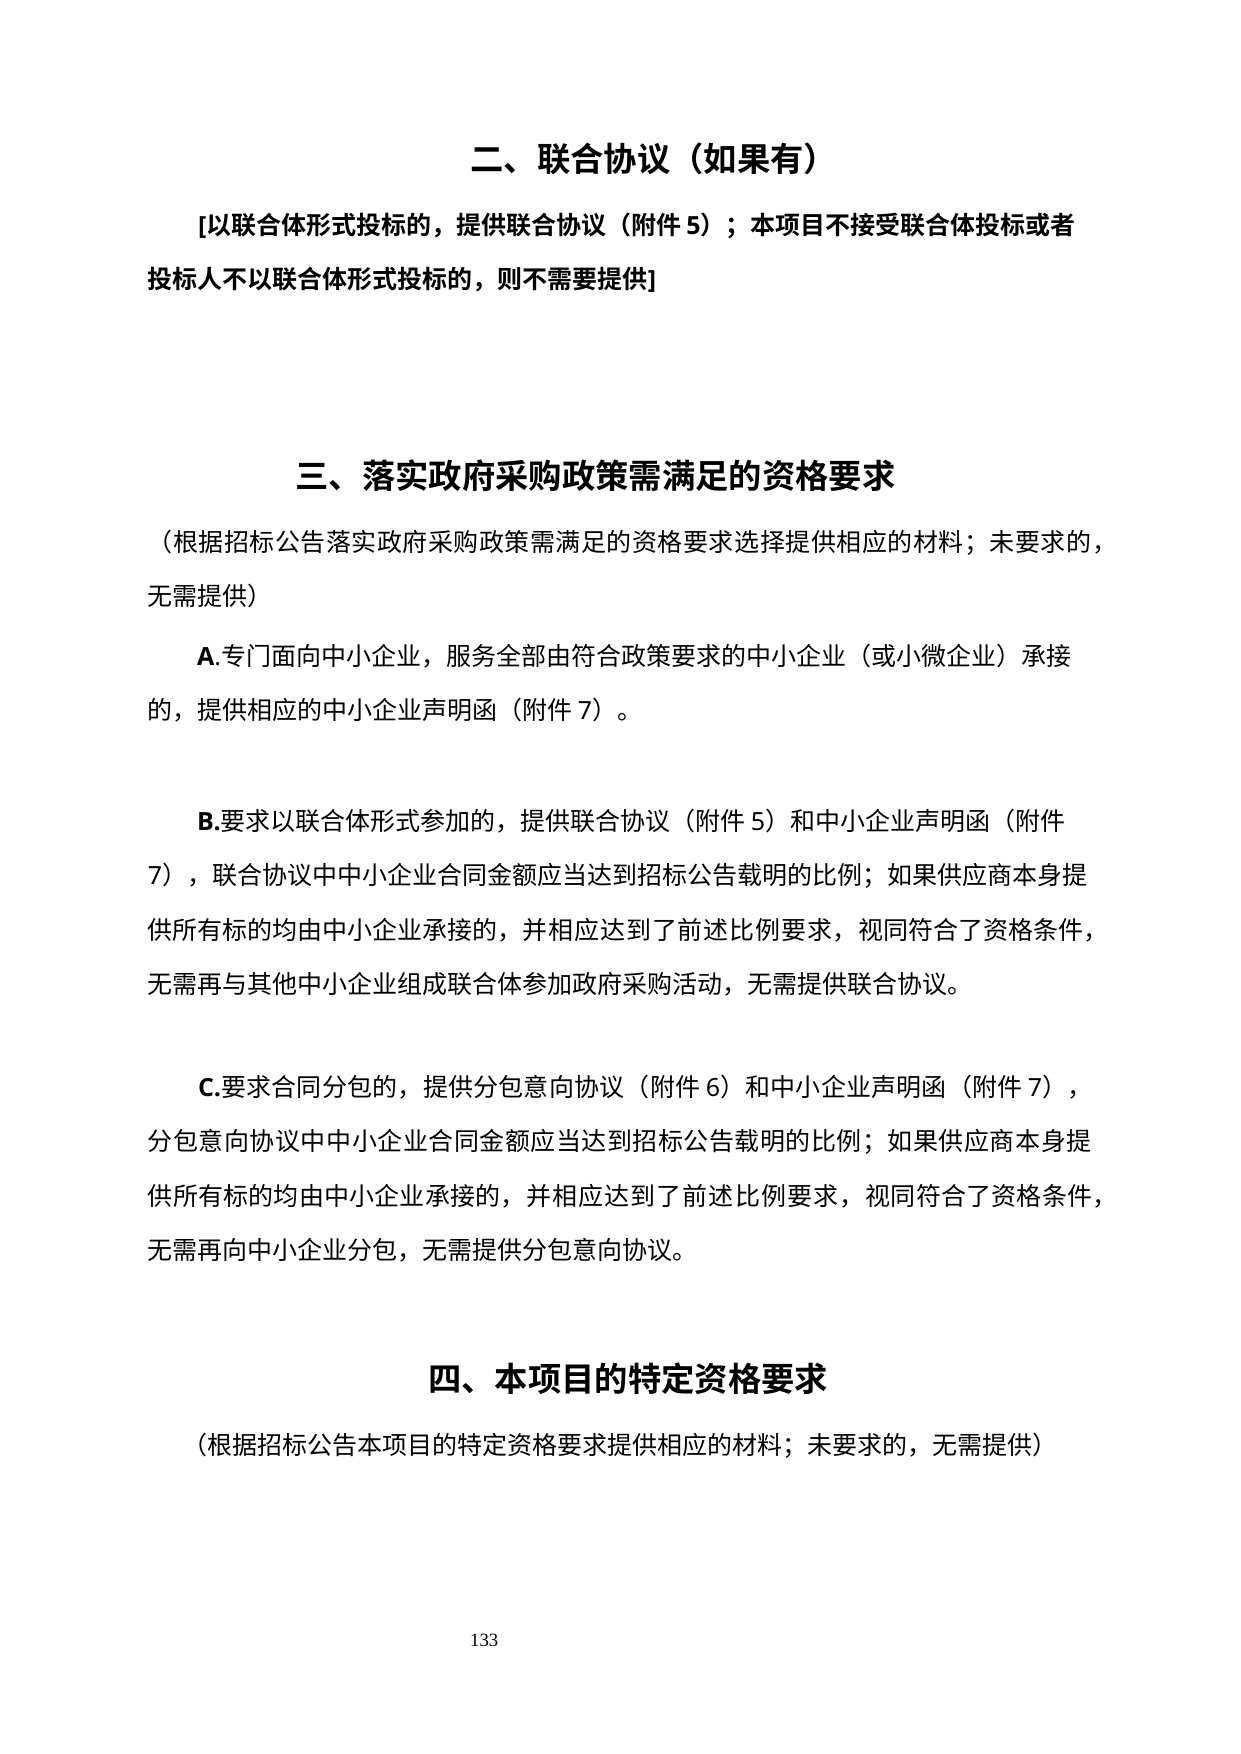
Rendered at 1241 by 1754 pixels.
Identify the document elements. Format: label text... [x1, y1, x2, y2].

text （根据招标公告落实政府采购政策需满足的资格要求选择提供相应的材料；未要求的，无需提供） [148, 522, 1092, 613]
text A.专门面向中小企业，服务全部由符合政策要求的中小企业（或小微企业）承接的，提供相应的中小企业声明函（附件7）。 [148, 636, 1092, 727]
text 四、本项目的特定资格要求 [163, 1353, 1092, 1401]
text （根据招标公告本项目的特定资格要求提供相应的材料；未要求的，无需提供） [148, 1425, 1092, 1461]
text B.要求以联合体形式参加的，提供联合协议（附件5）和中小企业声明函（附件7），联合协议中中小企业合同金额应当达到招标公告载明的比例；如果供应商本身提供所有标的均由中小企业承接的，并相应达到了前述比例要求，视同符合了资格条件，无需再与其他中小企业组成联合体参加政府采购活动，无需提供联合协议。 [148, 801, 1092, 1001]
text 三、落实政府采购政策需满足的资格要求 [148, 450, 1042, 498]
text [以联合体形式投标的，提供联合协议（附件5）；本项目不接受联合体投标或者投标人不以联合体形式投标的，则不需要提供] [148, 205, 1092, 296]
text C.要求合同分包的，提供分包意向协议（附件6）和中小企业声明函（附件7），分包意向协议中中小企业合同金额应当达到招标公告载明的比例；如果供应商本身提供所有标的均由中小企业承接的，并相应达到了前述比例要求，视同符合了资格条件，无需再向中小企业分包，无需提供分包意向协议。 [148, 1067, 1092, 1267]
text 二、联合协议（如果有） [148, 133, 1092, 181]
